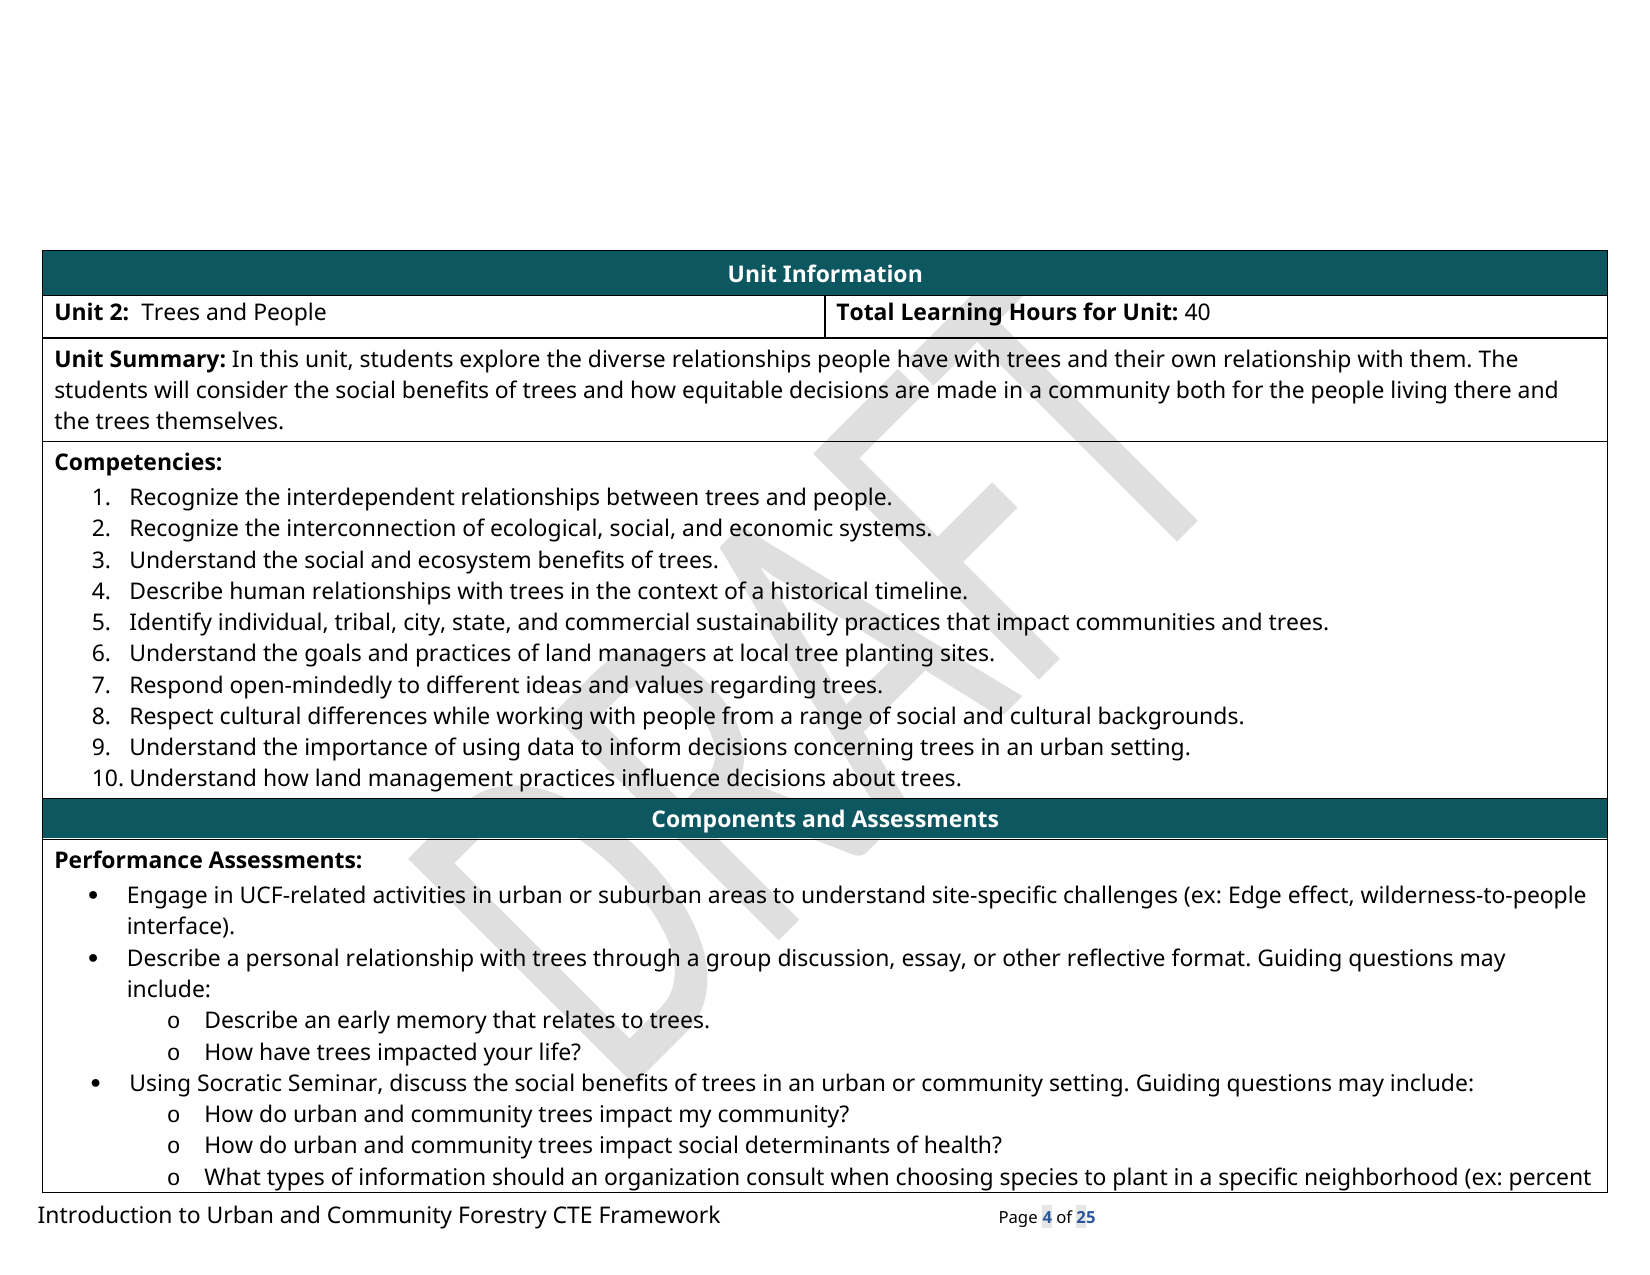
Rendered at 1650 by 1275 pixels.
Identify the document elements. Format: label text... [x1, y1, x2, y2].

table_cell Total Learning Hours for Unit: 40 [826, 296, 1607, 337]
table_cell Unit Summary: In this unit, students explore the diverse relationships people have with trees and their own relationship with them. The students will consider the social benefits of trees and how equitable decisions are made in a community both for the people living there and the trees themselves. [43, 339, 1607, 441]
table_cell Components and Assessments [43, 799, 1607, 838]
table_cell Unit 2: Trees and People [43, 296, 824, 337]
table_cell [43, 840, 1607, 1192]
table_header Unit Information [43, 251, 1607, 295]
table_cell Competencies: Recognize the interdependent relationships between trees and people. Recognize the interconnection of ecological, social, and economic systems. Understand the social and ecosystem benefits of trees. Describe human relationships with trees in the context of a historical timeline. Identify individual, tribal, city, state, and commercial sustainability practices that impact communities and trees. Understand the goals and practices of land managers at local tree planting sites. Respond open-mindedly to different ideas and values regarding trees. Respect cultural differences while working with people from a range of social and cultural backgrounds. Understand the importance of using data to inform decisions concerning trees in an urban setting. Understand how land management practices influence decisions about trees. [43, 442, 1607, 798]
